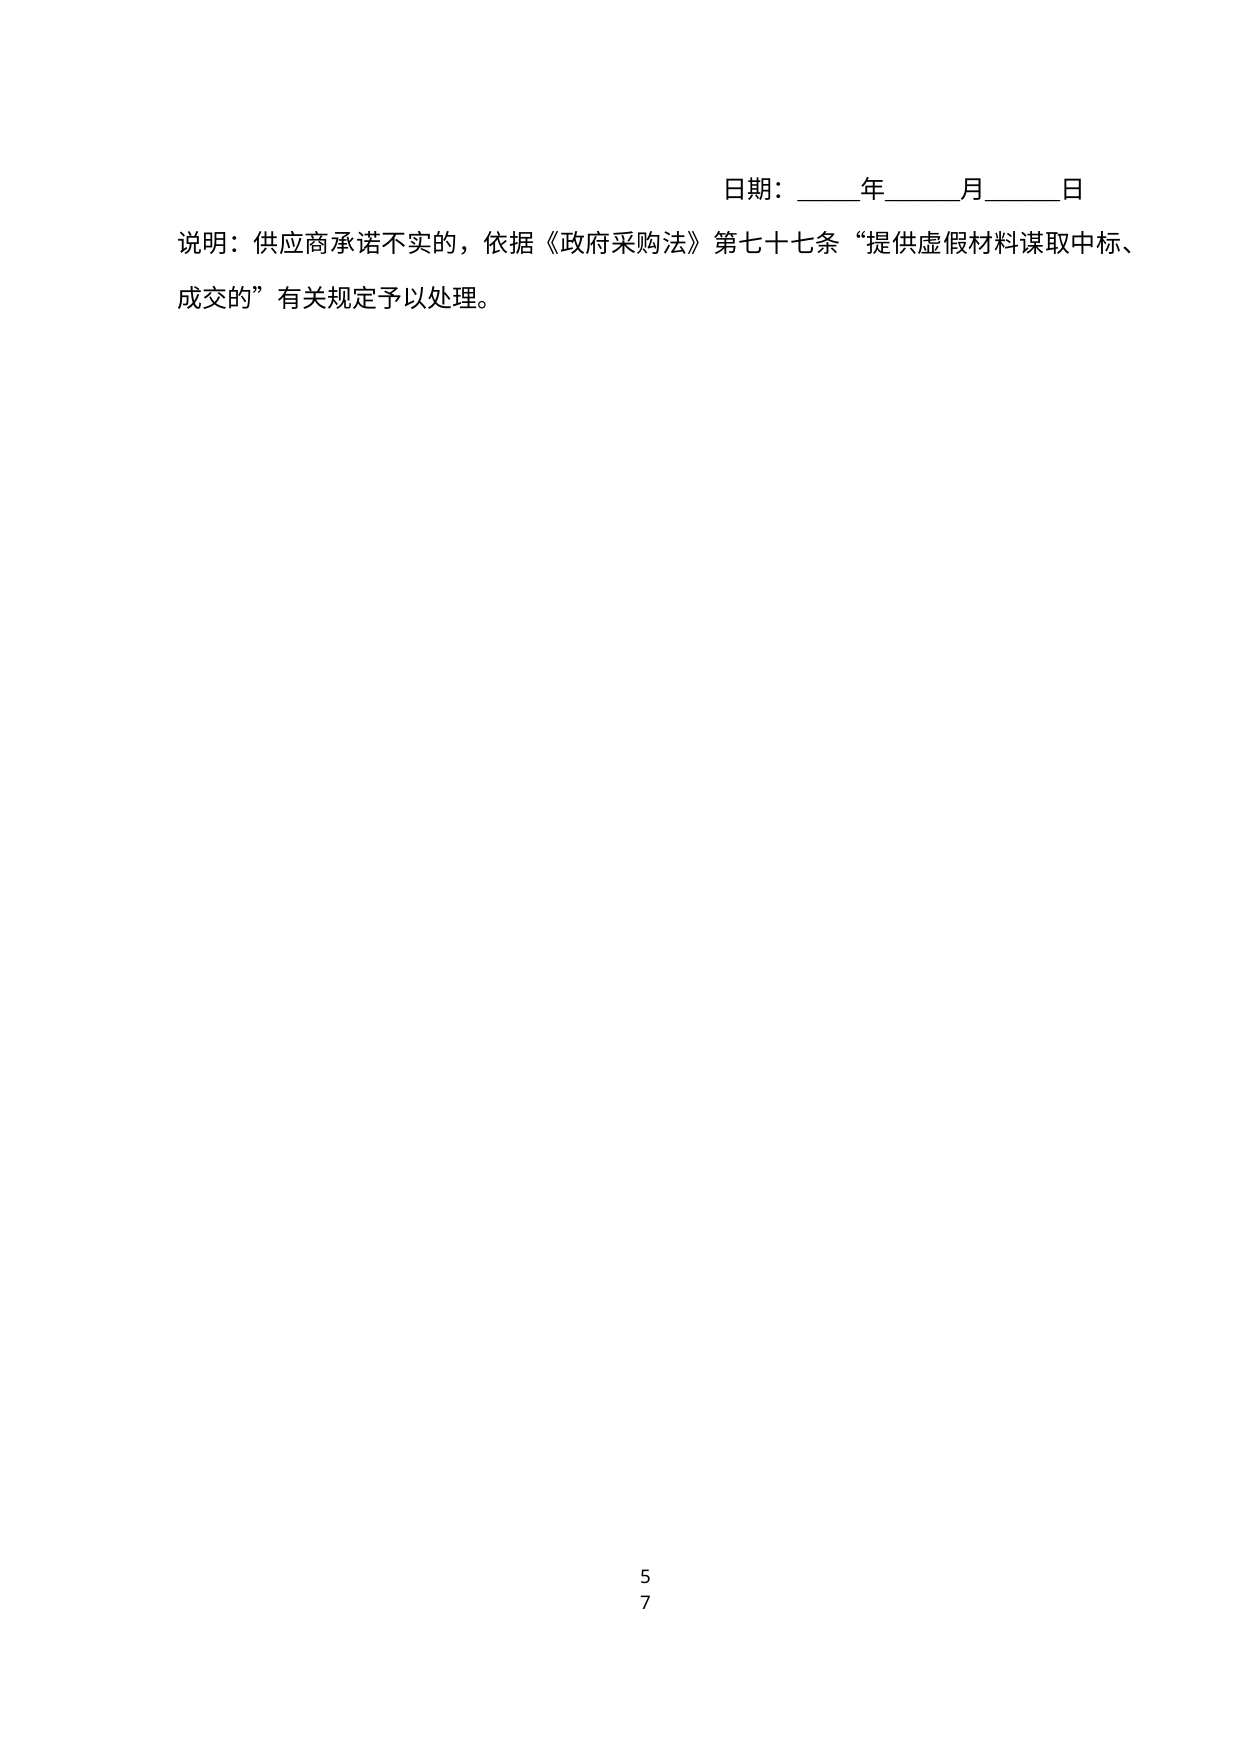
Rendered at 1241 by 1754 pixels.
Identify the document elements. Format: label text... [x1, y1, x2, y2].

text 日期：_____年______月______日 [177, 169, 1084, 206]
text 说明：供应商承诺不实的，依据《政府采购法》第七十七条“提供虚假材料谋取中标、成交的”有关规定予以处理。 [177, 224, 1122, 314]
